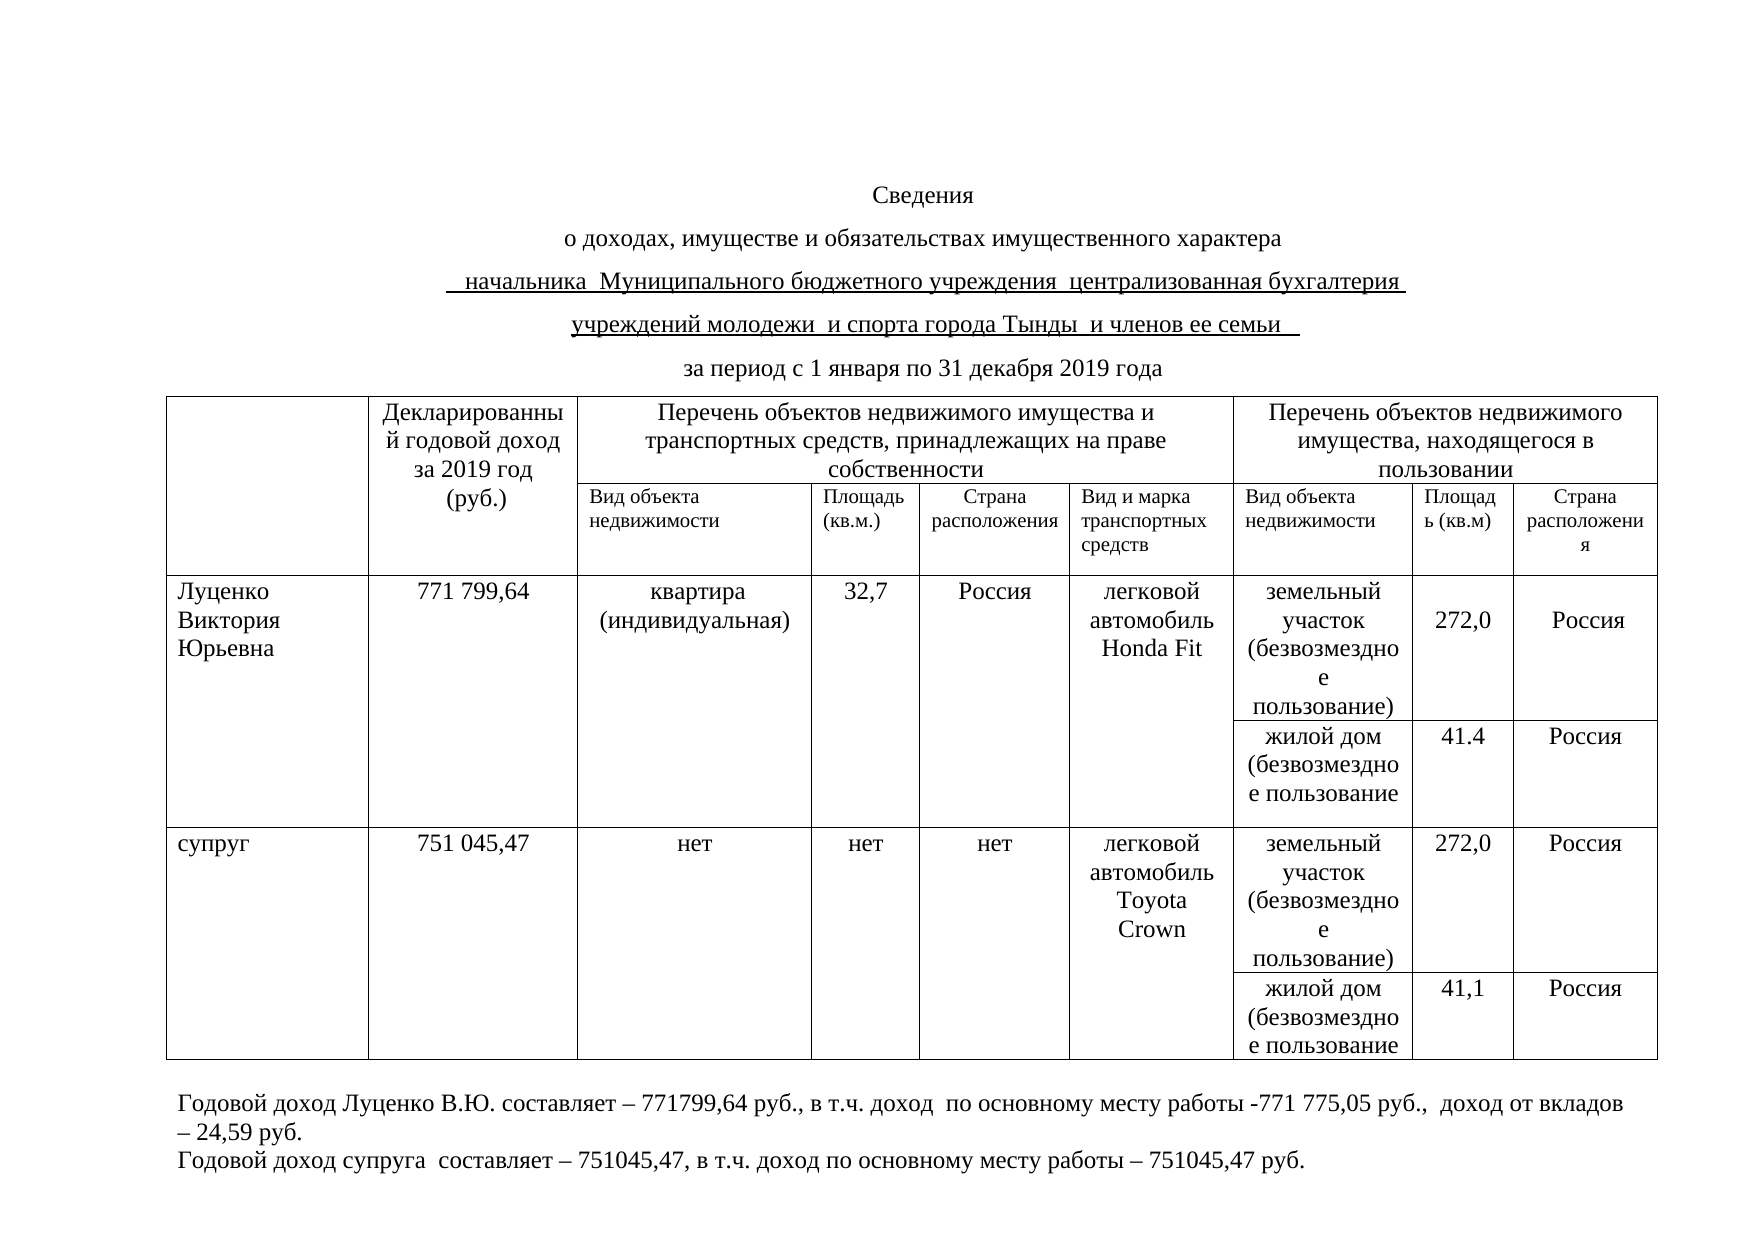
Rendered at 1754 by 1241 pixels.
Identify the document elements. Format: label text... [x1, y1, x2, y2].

text о доходах, имуществе и обязательствах имущественного характера [177, 223, 1668, 252]
table_cell Страна расположения [1514, 484, 1657, 575]
text начальника Муниципального бюджетного учреждения централизованная бухгалтерия [177, 266, 1668, 295]
text Сведения [177, 180, 1668, 209]
table_cell Вид объекта недвижимости [1234, 484, 1412, 575]
table_cell земельный участок (безвозмездное пользование) [1234, 576, 1412, 720]
table_cell Россия [1514, 973, 1657, 1059]
table_cell Площадь (кв.м.) [812, 484, 919, 575]
table_cell Вид объекта недвижимости [578, 484, 811, 575]
table_header Декларированный годовой доход за 2019 год (руб.) [369, 397, 577, 575]
table_cell 272,0 [1413, 828, 1513, 972]
table_cell 771 799,64 [369, 576, 577, 827]
table_cell Луценко Виктория Юрьевна [167, 576, 368, 827]
table_cell жилой дом (безвозмездное пользование [1234, 721, 1412, 827]
table_cell жилой дом (безвозмездное пользование [1234, 973, 1412, 1059]
table_cell земельный участок (безвозмездное пользование) [1234, 828, 1412, 972]
table_cell Страна расположения [920, 484, 1069, 575]
table_cell Площадь (кв.м) [1413, 484, 1513, 575]
table_cell 41.4 [1413, 721, 1513, 827]
table_cell супруг [167, 828, 368, 1059]
table_cell Россия [1514, 721, 1657, 827]
table_cell 41,1 [1413, 973, 1513, 1059]
table_cell легковой автомобиль Toyota Crown [1070, 828, 1233, 1059]
table_cell легковой автомобиль Honda Fit [1070, 576, 1233, 827]
table_cell нет [812, 828, 919, 1059]
text учреждений молодежи и спорта города Тынды и членов ее семьи [177, 309, 1668, 338]
table_cell квартира (индивидуальная) [578, 576, 811, 827]
table_cell 32,7 [812, 576, 919, 827]
table_header [167, 397, 368, 575]
table_cell 751 045,47 [369, 828, 577, 1059]
table_cell нет [920, 828, 1069, 1059]
table_header Перечень объектов недвижимого имущества, находящегося в пользовании [1234, 397, 1657, 483]
table_cell Россия [920, 576, 1069, 827]
table_cell Россия [1514, 576, 1657, 720]
text за период с 1 января по 31 декабря 2019 года [177, 353, 1668, 381]
table_cell Россия [1514, 828, 1657, 972]
table_header Перечень объектов недвижимого имущества и транспортных средств, принадлежащих на праве собственности [578, 397, 1233, 483]
table_cell Вид и марка транспортных средств [1070, 484, 1233, 575]
text Годовой доход супруга составляет – 751045,47, в т.ч. доход по основному месту работы – 751045,47 руб. [177, 1146, 1668, 1174]
table_cell нет [578, 828, 811, 1059]
table_cell 272,0 [1413, 576, 1513, 720]
text Годовой доход Луценко В.Ю. составляет – 771799,64 руб., в т.ч. доход по основному месту работы -771 775,05 руб., доход от вкладов – 24,59 руб. [177, 1088, 1668, 1146]
